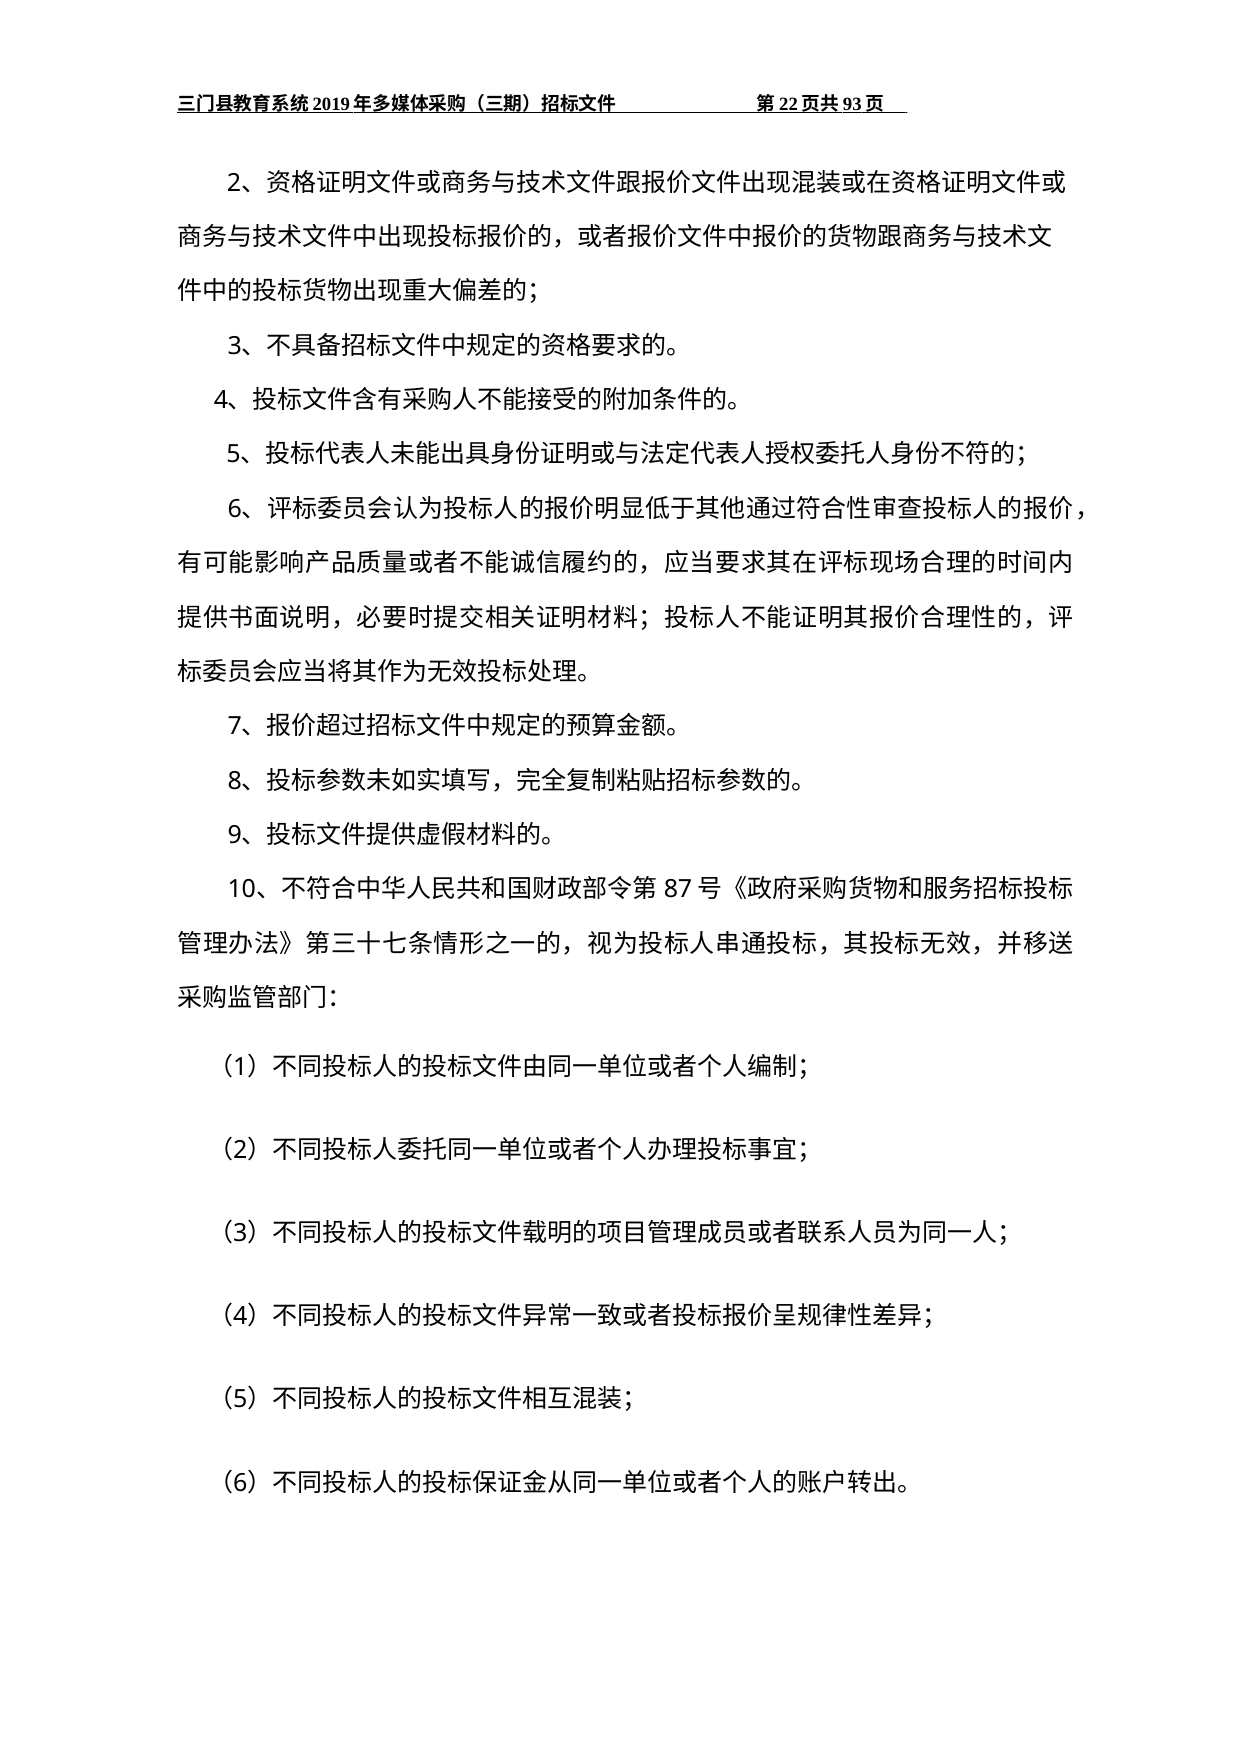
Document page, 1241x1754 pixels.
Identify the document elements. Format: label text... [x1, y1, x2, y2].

text （2）不同投标人委托同一单位或者个人办理投标事宜； [177, 1115, 1075, 1180]
text 7、报价超过招标文件中规定的预算金额。 [177, 706, 1075, 742]
text （1）不同投标人的投标文件由同一单位或者个人编制； [177, 1032, 1075, 1097]
text （6）不同投标人的投标保证金从同一单位或者个人的账户转出。 [177, 1448, 1075, 1513]
text 5、投标代表人未能出具身份证明或与法定代表人授权委托人身份不符的； [177, 434, 1075, 470]
text 4、投标文件含有采购人不能接受的附加条件的。 [177, 379, 1075, 416]
text 8、投标参数未如实填写，完全复制粘贴招标参数的。 [177, 760, 1075, 796]
text （4）不同投标人的投标文件异常一致或者投标报价呈规律性差异； [177, 1281, 1075, 1346]
text 6、评标委员会认为投标人的报价明显低于其他通过符合性审查投标人的报价，有可能影响产品质量或者不能诚信履约的，应当要求其在评标现场合理的时间内提供书面说明，必要时提交相关证明材料；投标人不能证明其报价合理性的，评标委员会应当将其作为无效投标处理。 [177, 488, 1075, 688]
text 2、资格证明文件或商务与技术文件跟报价文件出现混装或在资格证明文件或商务与技术文件中出现投标报价的，或者报价文件中报价的货物跟商务与技术文件中的投标货物出现重大偏差的； [178, 162, 1075, 307]
text 3、不具备招标文件中规定的资格要求的。 [177, 325, 1075, 361]
text 10、不符合中华人民共和国财政部令第87号《政府采购货物和服务招标投标管理办法》第三十七条情形之一的，视为投标人串通投标，其投标无效，并移送采购监管部门： [177, 869, 1075, 1014]
text （3）不同投标人的投标文件载明的项目管理成员或者联系人员为同一人； [177, 1198, 1075, 1263]
text （5）不同投标人的投标文件相互混装； [177, 1364, 1075, 1429]
text 9、投标文件提供虚假材料的。 [177, 814, 1075, 851]
